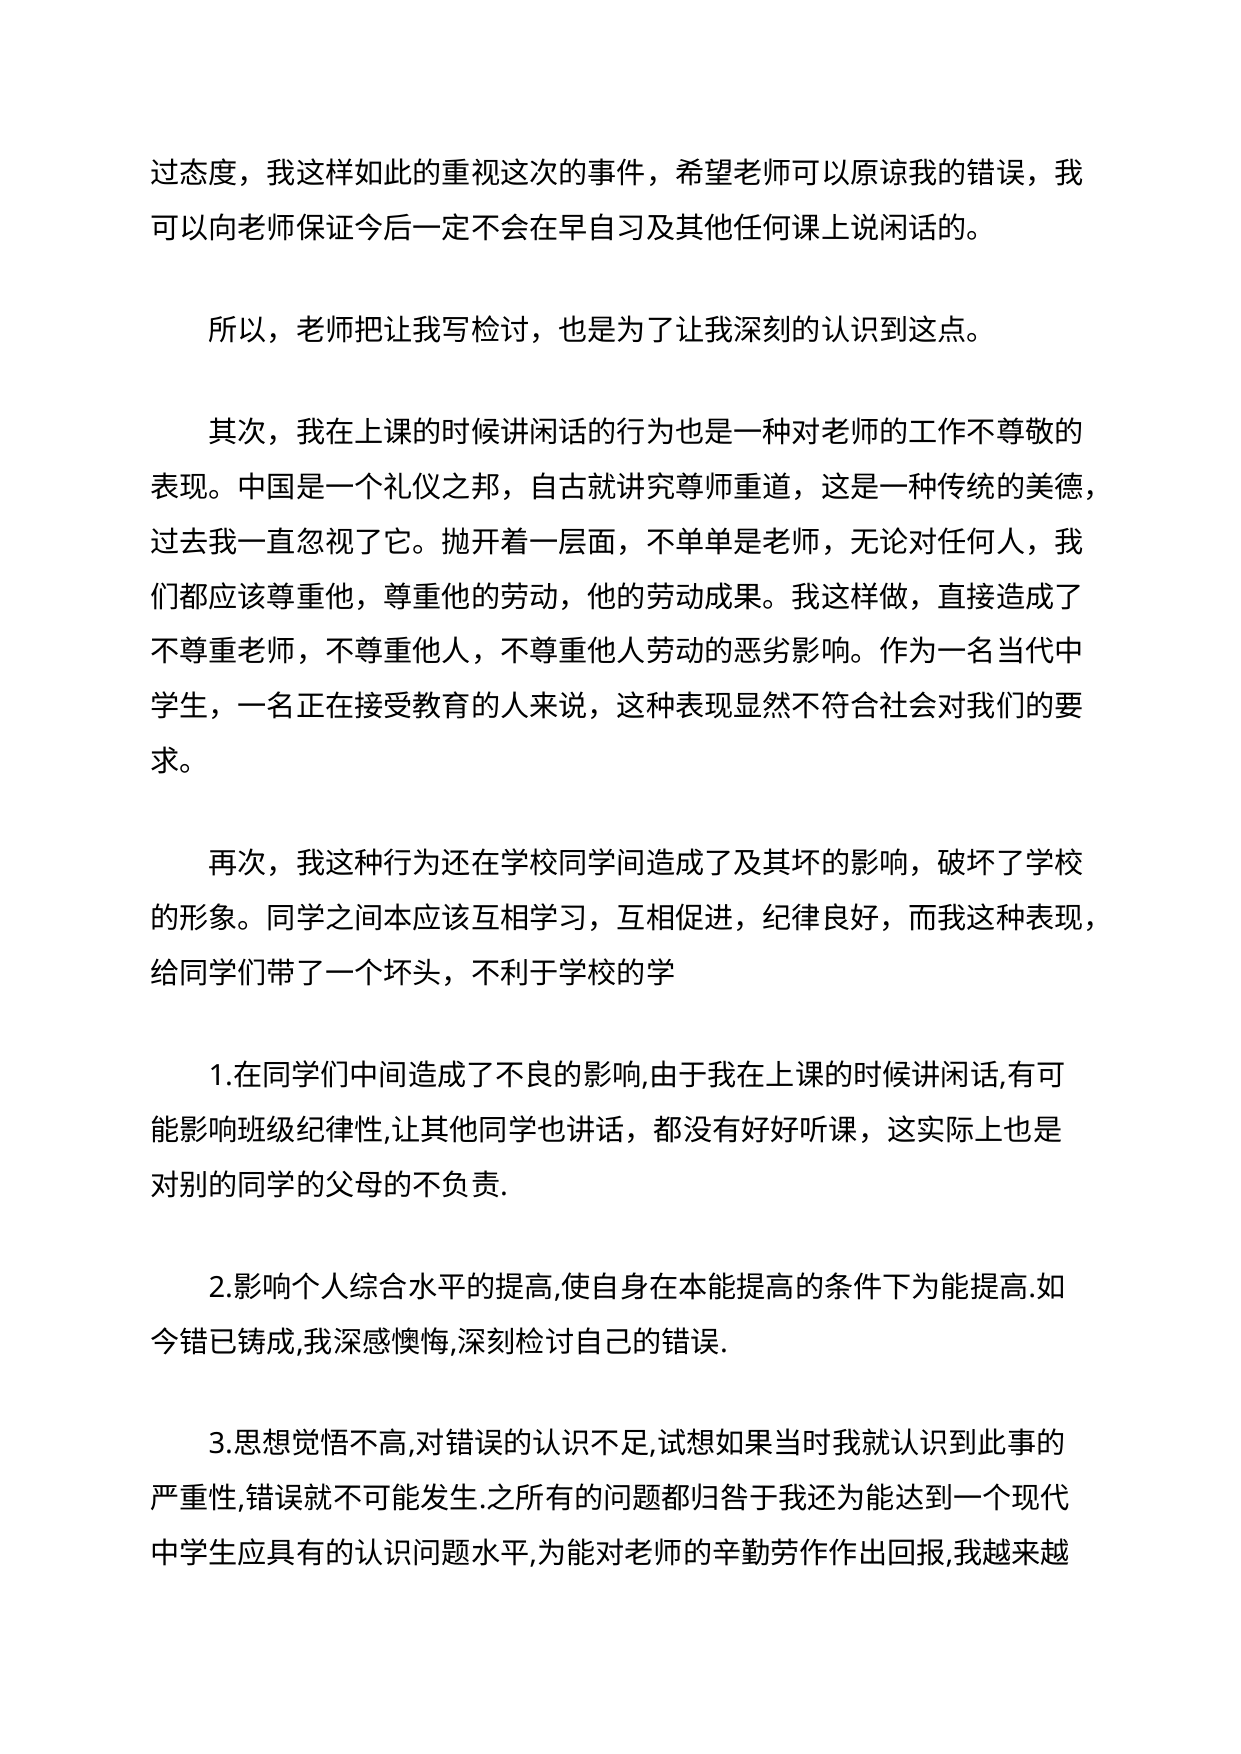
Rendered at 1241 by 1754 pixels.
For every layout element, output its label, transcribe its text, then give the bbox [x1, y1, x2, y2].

text 1.在同学们中间造成了不良的影响,由于我在上课的时候讲闲话,有可能影响班级纪律性,让其他同学也讲话，都没有好好听课，这实际上也是对别的同学的父母的不负责. [150, 1051, 1090, 1203]
text 2.影响个人综合水平的提高,使自身在本能提高的条件下为能提高.如今错已铸成,我深感懊悔,深刻检讨自己的错误. [150, 1263, 1090, 1361]
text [150, 150, 1090, 247]
text 再次，我这种行为还在学校同学间造成了及其坏的影响，破坏了学校的形象。同学之间本应该互相学习，互相促进，纪律良好，而我这种表现，给同学们带了一个坏头，不利于学校的学 [150, 839, 1090, 992]
text 所以，老师把让我写检讨，也是为了让我深刻的认识到这点。 [150, 307, 1090, 349]
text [150, 1420, 1090, 1572]
text 其次，我在上课的时候讲闲话的行为也是一种对老师的工作不尊敬的表现。中国是一个礼仪之邦，自古就讲究尊师重道，这是一种传统的美德，过去我一直忽视了它。抛开着一层面，不单单是老师，无论对任何人，我们都应该尊重他，尊重他的劳动，他的劳动成果。我这样做，直接造成了不尊重老师，不尊重他人，不尊重他人劳动的恶劣影响。作为一名当代中学生，一名正在接受教育的人来说，这种表现显然不符合社会对我们的要求。 [150, 408, 1090, 780]
